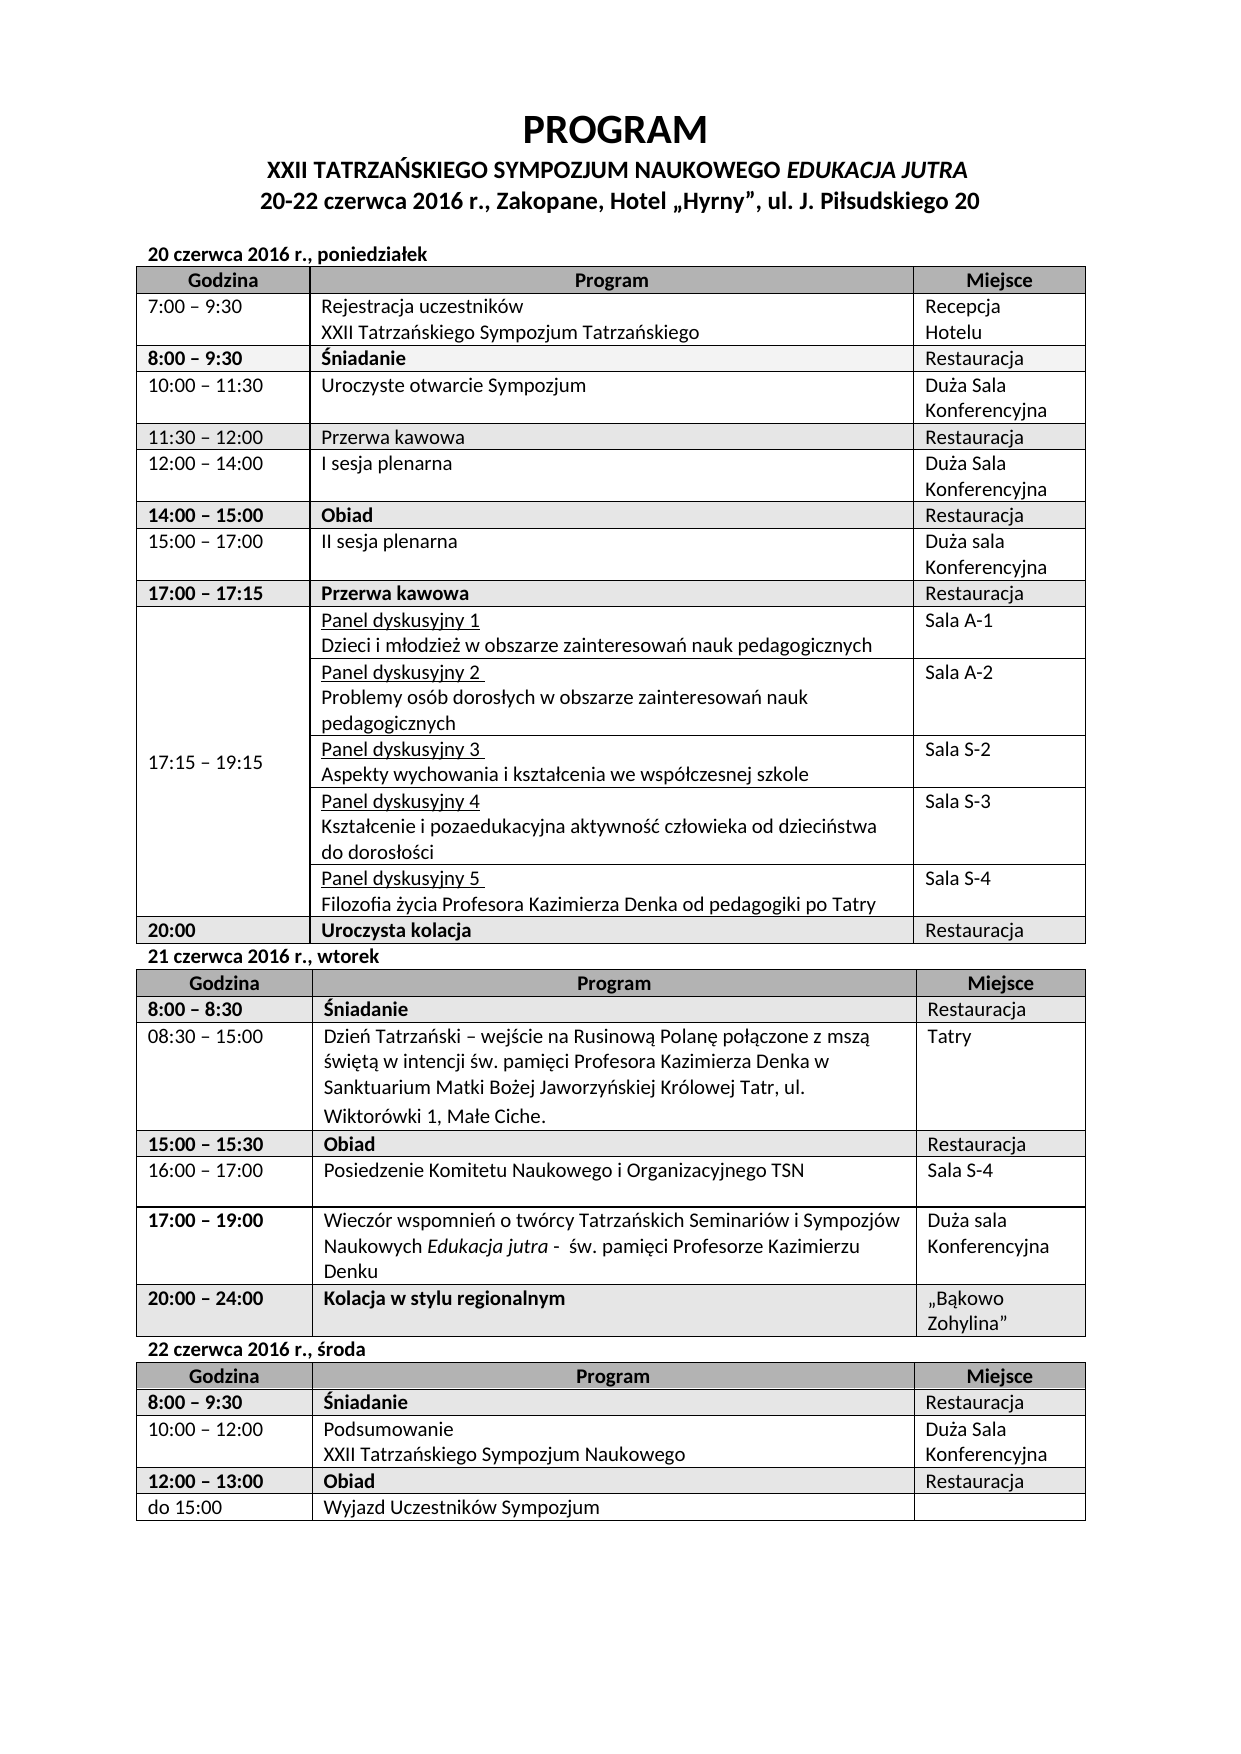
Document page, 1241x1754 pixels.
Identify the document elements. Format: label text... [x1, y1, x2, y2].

table_cell Dzień Tatrzański – wejście na Rusinową Polanę połączone z mszą świętą w intencji św. pamięci Profesora Kazimierza Denka w Sanktuarium Matki Bożej Jaworzyńskiej Królowej Tatr, ul. Wiktorówki 1, Małe Ciche. [313, 1023, 916, 1130]
table_header Miejsce [914, 267, 1085, 293]
table_cell 08:30 – 15:00 [137, 1023, 312, 1130]
table_cell Sala S-4 [917, 1157, 1085, 1206]
table_cell 12:00 – 14:00 [137, 450, 309, 501]
table_cell Recepcja Hotelu [914, 294, 1085, 344]
table_cell Obiad [311, 502, 913, 528]
table_cell 16:00 – 17:00 [137, 1157, 312, 1206]
table_header Godzina [137, 1363, 312, 1388]
table_cell 20:00 [137, 917, 309, 943]
table_cell Przerwa kawowa [311, 581, 913, 606]
table_header Miejsce [917, 970, 1085, 996]
table_cell Obiad [313, 1131, 916, 1156]
table_header Program [313, 1363, 914, 1388]
table_cell 15:00 – 15:30 [137, 1131, 312, 1156]
table_cell Tatry [917, 1023, 1085, 1130]
table_header Miejsce [915, 1363, 1085, 1388]
table_cell Sala S-4 [914, 865, 1085, 916]
table_cell 14:00 – 15:00 [137, 502, 309, 528]
text 22 czerwca 2016 r., środa [148, 1337, 1093, 1362]
table_cell Przerwa kawowa [311, 424, 913, 449]
table_cell 8:00 – 8:30 [137, 997, 312, 1022]
table_cell Restauracja [915, 1468, 1085, 1493]
table_cell 17:15 – 19:15 [137, 607, 309, 916]
table_cell Panel dyskusyjny 2 Problemy osób dorosłych w obszarze zainteresowań nauk pedagogicznych [311, 659, 913, 735]
table_cell Restauracja [914, 502, 1085, 528]
table_cell Duża sala Konferencyjna [917, 1208, 1085, 1284]
table_cell Restauracja [914, 424, 1085, 449]
table_cell 20:00 – 24:00 [137, 1285, 312, 1336]
table_header Godzina [137, 267, 309, 293]
table_cell do 15:00 [137, 1494, 312, 1520]
table_cell Wieczór wspomnień o twórcy Tatrzańskich Seminariów i Sympozjów Naukowych Edukacja jutra - św. pamięci Profesorze Kazimierzu Denku [313, 1208, 916, 1284]
table_cell 8:00 – 9:30 [137, 346, 309, 371]
table_cell I sesja plenarna [311, 450, 913, 501]
table_cell Panel dyskusyjny 3 Aspekty wychowania i kształcenia we współczesnej szkole [311, 736, 913, 787]
text PROGRAM XXII TATRZAŃSKIEGO SYMPOZJUM NAUKOWEGO EDUKACJA JUTRA 20-22 czerwca 2016 r., Zakopane, Hotel „Hyrny”, ul. J. Piłsudskiego 20 [148, 103, 1093, 215]
table_cell Sala S-3 [914, 788, 1085, 864]
table_header Godzina [137, 970, 312, 996]
table_cell 17:00 – 17:15 [137, 581, 309, 606]
table_cell Uroczysta kolacja [311, 917, 913, 943]
table_cell 10:00 – 12:00 [137, 1416, 312, 1467]
table_cell Duża sala Konferencyjna [914, 529, 1085, 579]
table_cell Sala S-2 [914, 736, 1085, 787]
table_cell Panel dyskusyjny 1 Dzieci i młodzież w obszarze zainteresowań nauk pedagogicznych [311, 607, 913, 658]
table_header Program [311, 267, 913, 293]
table_cell Śniadanie [311, 346, 913, 371]
table_cell Sala A-1 [914, 607, 1085, 658]
table_cell Restauracja [917, 1131, 1085, 1156]
table_cell 7:00 – 9:30 [137, 294, 309, 344]
table_cell Duża Sala Konferencyjna [915, 1416, 1085, 1467]
table_cell Restauracja [915, 1390, 1085, 1415]
table_cell Duża Sala Konferencyjna [914, 372, 1085, 423]
table_cell Śniadanie [313, 997, 916, 1022]
table_cell II sesja plenarna [311, 529, 913, 579]
table_cell Rejestracja uczestników XXII Tatrzańskiego Sympozjum Tatrzańskiego [311, 294, 913, 344]
table_cell 12:00 – 13:00 [137, 1468, 312, 1493]
table_cell Restauracja [914, 581, 1085, 606]
table_cell Śniadanie [313, 1390, 914, 1415]
table_cell Obiad [313, 1468, 914, 1493]
table_cell Wyjazd Uczestników Sympozjum [313, 1494, 914, 1520]
table_cell Podsumowanie XXII Tatrzańskiego Sympozjum Naukowego [313, 1416, 914, 1467]
text 21 czerwca 2016 r., wtorek [148, 944, 1093, 969]
table_cell Posiedzenie Komitetu Naukowego i Organizacyjnego TSN [313, 1157, 916, 1206]
table_cell Panel dyskusyjny 5 Filozofia życia Profesora Kazimierza Denka od pedagogiki po Tatry [311, 865, 913, 916]
table_cell „Bąkowo Zohylina” [917, 1285, 1085, 1336]
table_cell 17:00 – 19:00 [137, 1208, 312, 1284]
table_cell Kolacja w stylu regionalnym [313, 1285, 916, 1336]
table_header Program [313, 970, 916, 996]
table_cell Panel dyskusyjny 4 Kształcenie i pozaedukacyjna aktywność człowieka od dzieciństwa do dorosłości [311, 788, 913, 864]
table_cell Sala A-2 [914, 659, 1085, 735]
table_cell 10:00 – 11:30 [137, 372, 309, 423]
table_cell Uroczyste otwarcie Sympozjum [311, 372, 913, 423]
table_cell 8:00 – 9:30 [137, 1390, 312, 1415]
table_cell 15:00 – 17:00 [137, 529, 309, 579]
table_cell [915, 1494, 1085, 1520]
text 20 czerwca 2016 r., poniedziałek [148, 241, 1093, 266]
table_cell Restauracja [914, 917, 1085, 943]
table_cell Duża Sala Konferencyjna [914, 450, 1085, 501]
table_cell Restauracja [917, 997, 1085, 1022]
table_cell 11:30 – 12:00 [137, 424, 309, 449]
table_cell Restauracja [914, 346, 1085, 371]
